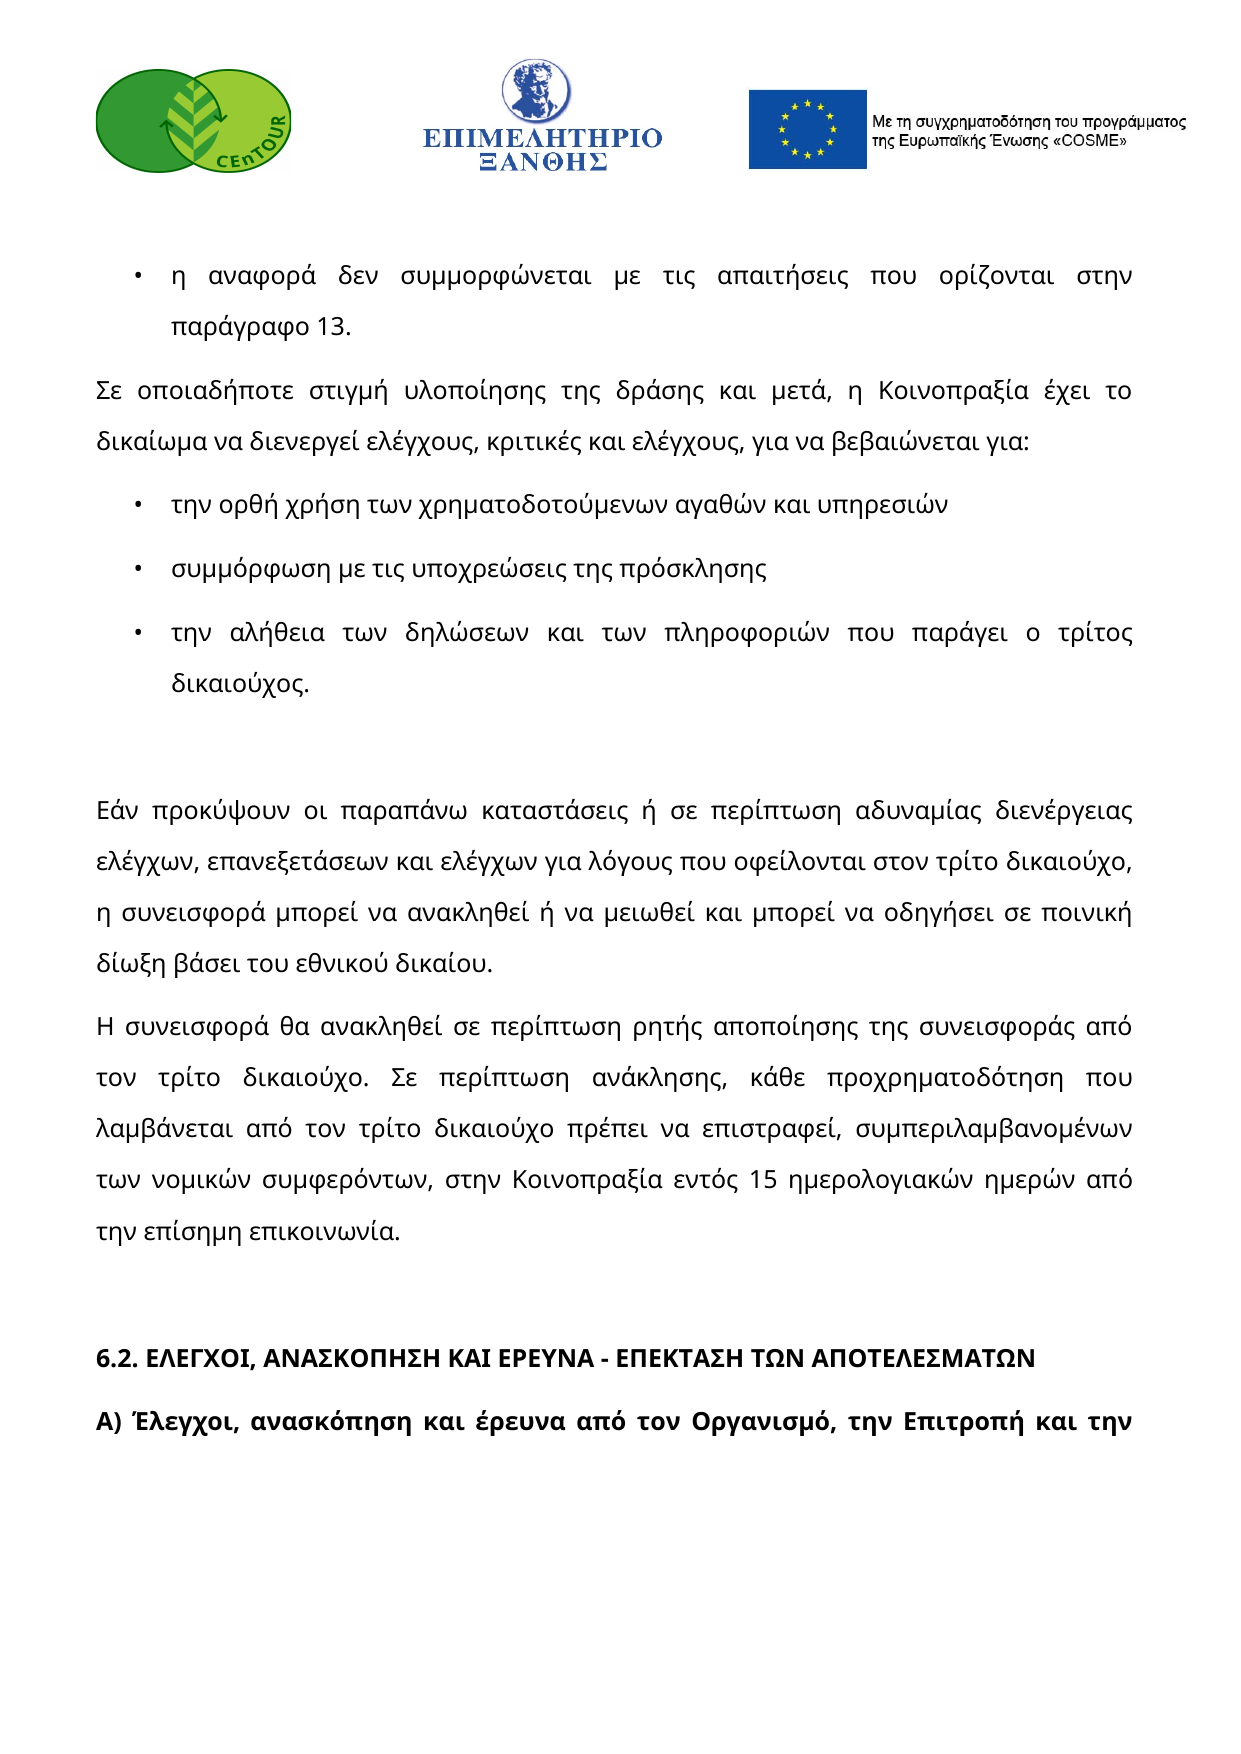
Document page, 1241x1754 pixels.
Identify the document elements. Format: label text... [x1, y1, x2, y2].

list την αλήθεια των δηλώσεων και των πληροφοριών που παράγει ο τρίτος δικαιούχος. [133, 614, 1134, 699]
picture [95, 69, 292, 173]
list την ορθή χρήση των χρηματοδοτούμενων αγαθών και υπηρεσιών [133, 487, 1134, 521]
text Η συνεισφορά θα ανακληθεί σε περίπτωση ρητής αποποίησης της συνεισφοράς από τον τρίτο δικαιούχο. Σε περίπτωση ανάκλησης, κάθε προχρηματοδότηση που λαμβάνεται από τον τρίτο δικαιούχο πρέπει να επιστραφεί, συμπεριλαμβανομένων των νομικών συμφερόντων, στην Κοινοπραξία εντός 15 ημερολογιακών ημερών από την επίσημη επικοινωνία. [96, 1009, 1134, 1247]
text Εάν προκύψουν οι παραπάνω καταστάσεις ή σε περίπτωση αδυναμίας διενέργειας ελέγχων, επανεξετάσεων και ελέγχων για λόγους που οφείλονται στον τρίτο δικαιούχο, η συνεισφορά μπορεί να ανακληθεί ή να μειωθεί και μπορεί να οδηγήσει σε ποινική δίωξη βάσει του εθνικού δικαίου. [96, 792, 1134, 979]
picture [422, 57, 663, 171]
list η αναφορά δεν συμμορφώνεται με τις απαιτήσεις που ορίζονται στην παράγραφο 13. [133, 258, 1134, 343]
list συμμόρφωση με τις υποχρεώσεις της πρόσκλησης [133, 551, 1134, 585]
picture [747, 87, 1190, 171]
text 6.2. ΕΛΕΓΧΟΙ, ΑΝΑΣΚΟΠΗΣΗ ΚΑΙ ΕΡΕΥΝΑ - ΕΠΕΚΤΑΣΗ ΤΩΝ ΑΠΟΤΕΛΕΣΜΑΤΩΝ [96, 1340, 1134, 1374]
text Α) Έλεγχοι, ανασκόπηση και έρευνα από τον Οργανισμό, την Επιτροπή και την Κοινοπραξία [96, 1404, 1134, 1438]
text Σε οποιαδήποτε στιγμή υλοποίησης της δράσης και μετά, η Κοινοπραξία έχει το δικαίωμα να διενεργεί ελέγχους, κριτικές και ελέγχους, για να βεβαιώνεται για: [96, 373, 1134, 458]
